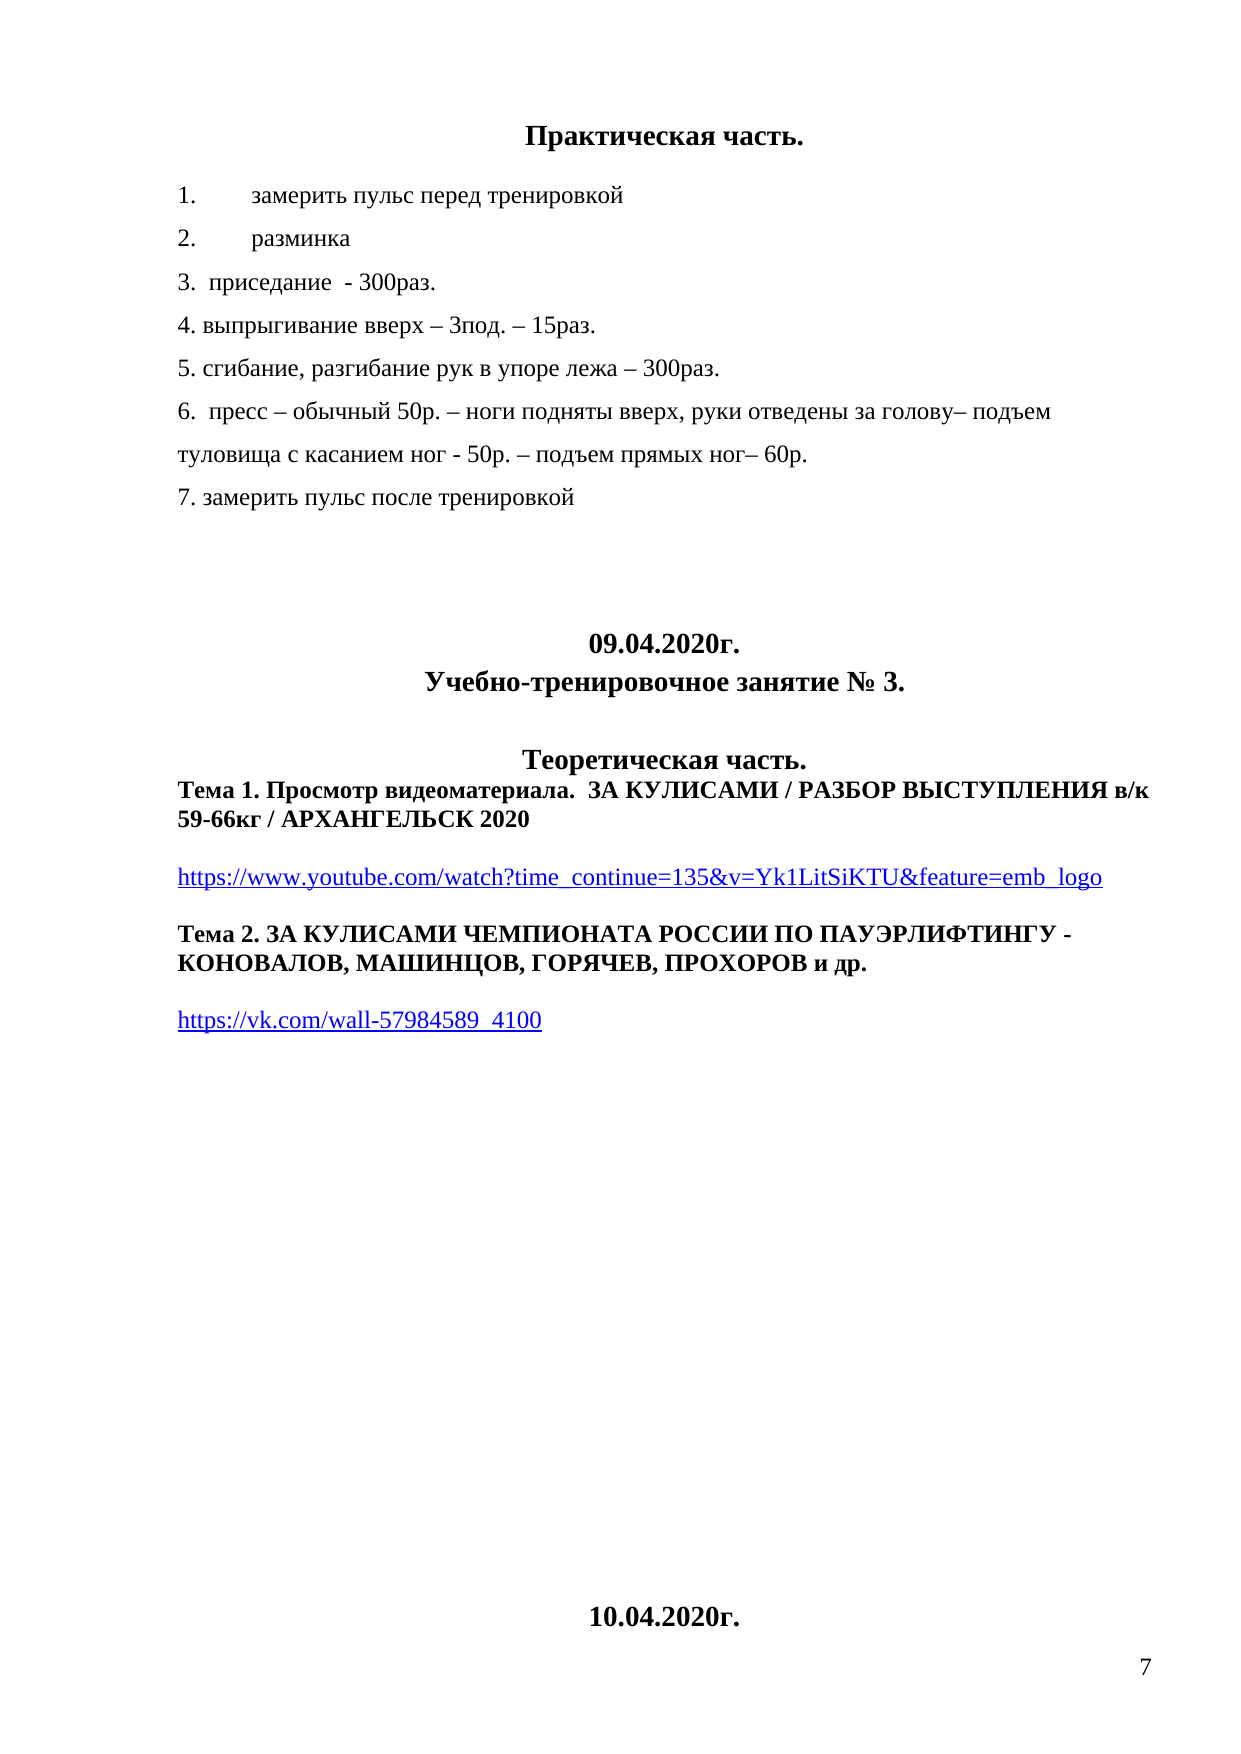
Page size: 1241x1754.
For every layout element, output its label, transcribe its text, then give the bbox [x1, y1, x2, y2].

text 09.04.2020г. [436, 626, 892, 659]
text 10.04.2020г. [436, 1599, 892, 1633]
text 5. сгибание, разгибание рук в упоре лежа – 300раз. [177, 353, 1152, 382]
text 2. разминка [177, 223, 1152, 252]
text 6. пресс – обычный 50р. – ноги подняты вверх, руки отведены за голову– подъем туловища с касанием ног - 50р. – подъем прямых ног– 60р. [177, 396, 1152, 468]
text 3. приседание - 300раз. [177, 267, 1152, 295]
text Учебно-тренировочное занятие № 3. [177, 664, 1152, 698]
text 7. замерить пульс после тренировкой [177, 482, 1152, 511]
subtitle Практическая часть. [436, 118, 892, 152]
text 1. замерить пульс перед тренировкой [177, 180, 1152, 209]
text 4. выпрыгивание вверх – 3под. – 15раз. [177, 310, 1152, 338]
text https://www.youtube.com/watch?time_continue=135&v=Yk1LitSiKTU&feature=emb_logo [177, 862, 1152, 890]
text Теоретическая часть. [436, 742, 892, 775]
text Тема 2. ЗА КУЛИСАМИ ЧЕМПИОНАТА РОССИИ ПО ПАУЭРЛИФТИНГУ - КОНОВАЛОВ, МАШИНЦОВ, ГОРЯЧЕВ, ПРОХОРОВ и др. [177, 919, 1152, 977]
text https://vk.com/wall-57984589_4100 [177, 1005, 892, 1034]
text Тема 1. Просмотр видеоматериала. ЗА КУЛИСАМИ / РАЗБОР ВЫСТУПЛЕНИЯ в/к 59-66кг / АРХАНГЕЛЬСК 2020 [177, 775, 1152, 833]
